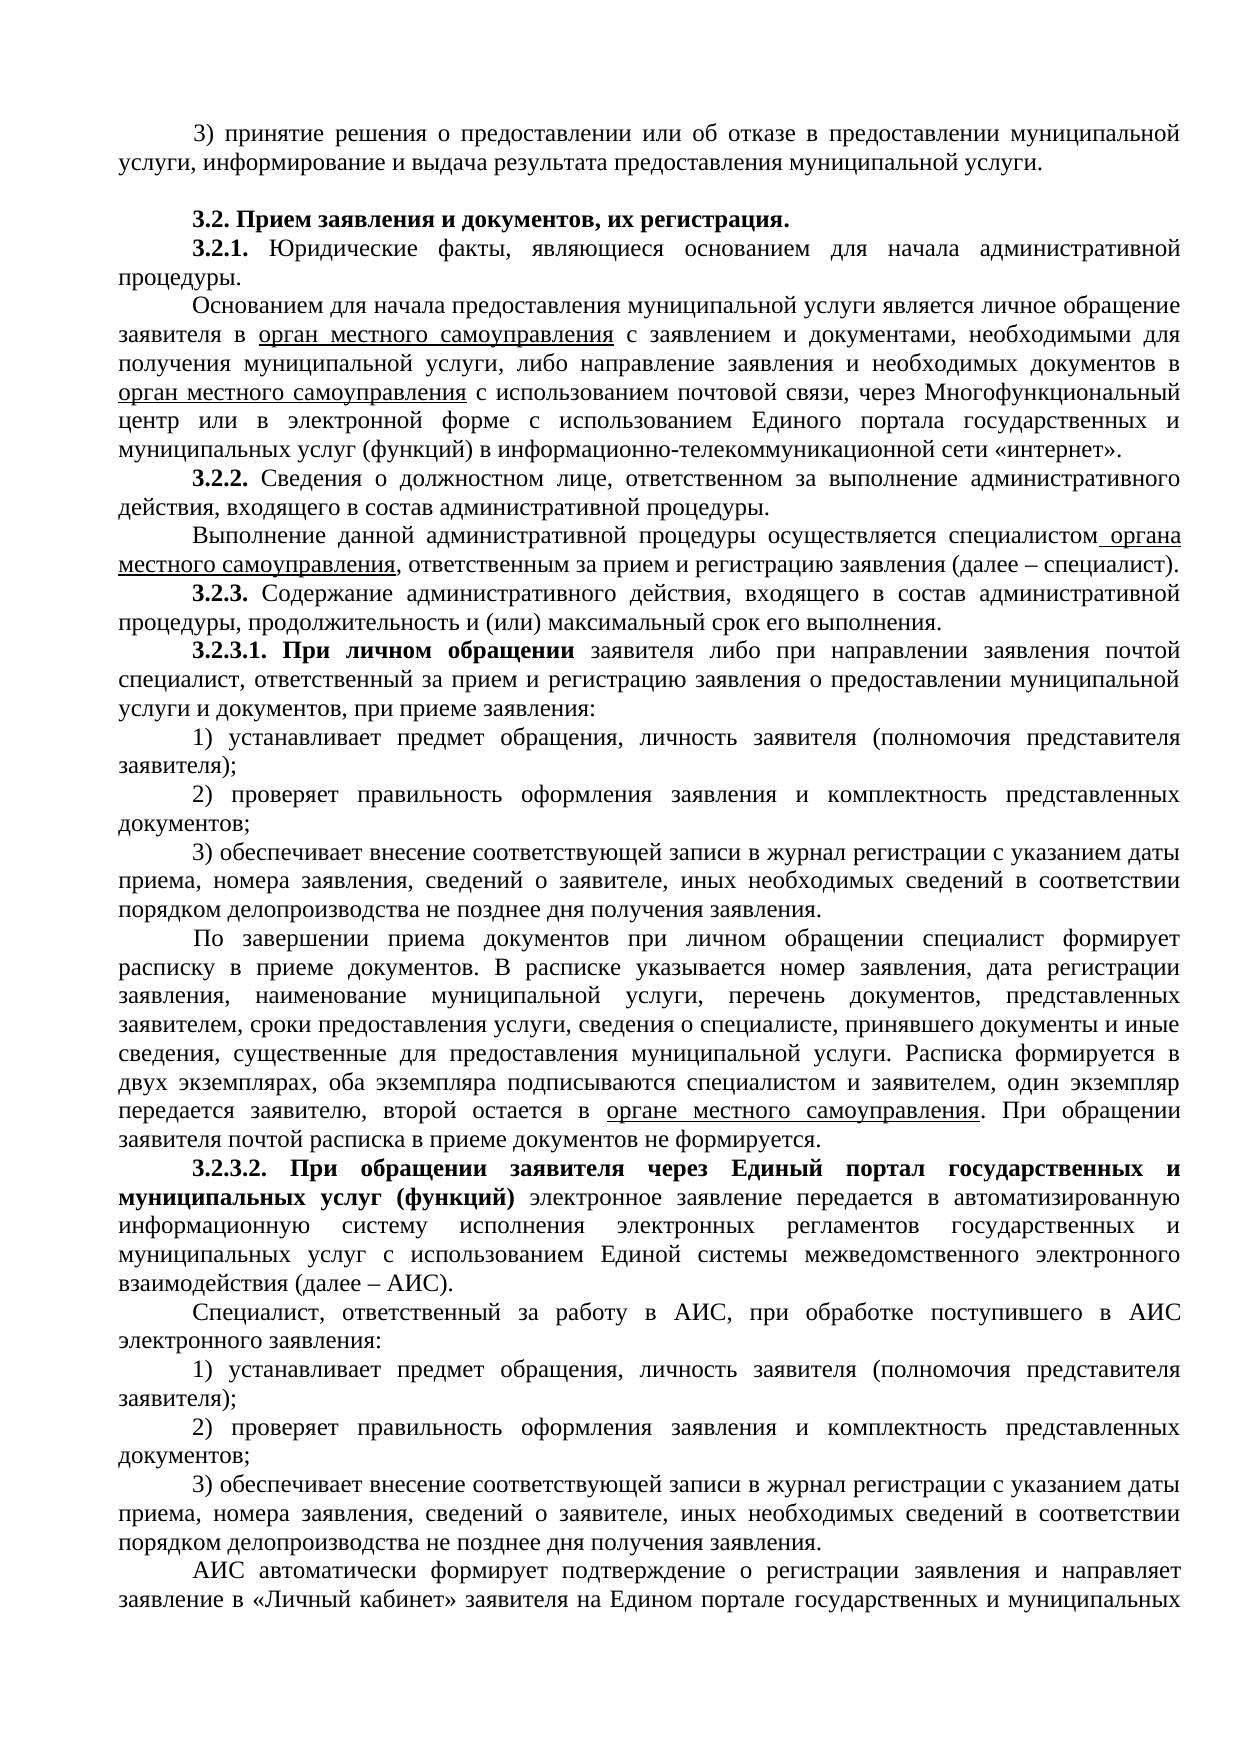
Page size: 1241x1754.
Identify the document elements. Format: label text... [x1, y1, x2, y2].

text Основанием для начала предоставления муниципальной услуги является личное обращение заявителя в орган местного самоуправления с заявлением и документами, необходимыми для получения муниципальной услуги, либо направление заявления и необходимых документов в орган местного самоуправления с использованием почтовой связи, через Многофункциональный центр или в электронной форме с использованием Единого портала государственных и муниципальных услуг (функций) в информационно-телекоммуникационной сети «интернет». [118, 291, 1181, 463]
text 3) принятие решения о предоставлении или об отказе в предоставлении муниципальной услуги, информирование и выдача результата предоставления муниципальной услуги. [118, 118, 1181, 176]
text 3) обеспечивает внесение соответствующей записи в журнал регистрации с указанием даты приема, номера заявления, сведений о заявителе, иных необходимых сведений в соответствии порядком делопроизводства не позднее дня получения заявления. [118, 837, 1181, 923]
text Специалист, ответственный за работу в АИС, при обработке поступившего в АИС электронного заявления: [118, 1297, 1181, 1354]
text 2) проверяет правильность оформления заявления и комплектность представленных документов; [118, 779, 1181, 837]
text Выполнение данной административной процедуры осуществляется специалистом органа местного самоуправления, ответственным за прием и регистрацию заявления (далее – специалист). [118, 521, 1181, 578]
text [118, 1556, 1181, 1613]
text 3) обеспечивает внесение соответствующей записи в журнал регистрации с указанием даты приема, номера заявления, сведений о заявителе, иных необходимых сведений в соответствии порядком делопроизводства не позднее дня получения заявления. [118, 1469, 1181, 1556]
text 2) проверяет правильность оформления заявления и комплектность представленных документов; [118, 1412, 1181, 1469]
text 3.2.3. Содержание административного действия, входящего в состав административной процедуры, продолжительность и (или) максимальный срок его выполнения. [118, 578, 1181, 636]
text 3.2.3.1. При личном обращении заявителя либо при направлении заявления почтой специалист, ответственный за прием и регистрацию заявления о предоставлении муниципальной услуги и документов, при приеме заявления: [118, 636, 1181, 722]
text 3.2.3.2. При обращении заявителя через Единый портал государственных и муниципальных услуг (функций) электронное заявление передается в автоматизированную информационную систему исполнения электронных регламентов государственных и муниципальных услуг с использованием Единой системы межведомственного электронного взаимодействия (далее – АИС). [118, 1153, 1181, 1297]
text 1) устанавливает предмет обращения, личность заявителя (полномочия представителя заявителя); [118, 722, 1181, 779]
text По завершении приема документов при личном обращении специалист формирует расписку в приеме документов. В расписке указывается номер заявления, дата регистрации заявления, наименование муниципальной услуги, перечень документов, представленных заявителем, сроки предоставления услуги, сведения о специалисте, принявшего документы и иные сведения, существенные для предоставления муниципальной услуги. Расписка формируется в двух экземплярах, оба экземпляра подписываются специалистом и заявителем, один экземпляр передается заявителю, второй остается в органе местного самоуправления. При обращении заявителя почтой расписка в приеме документов не формируется. [118, 923, 1181, 1153]
text 3.2.2. Сведения о должностном лице, ответственном за выполнение административного действия, входящего в состав административной процедуры. [118, 463, 1181, 521]
text 3.2.1. Юридические факты, являющиеся основанием для начала административной процедуры. [118, 233, 1181, 291]
text 3.2. Прием заявления и документов, их регистрация. [118, 204, 1181, 233]
text 1) устанавливает предмет обращения, личность заявителя (полномочия представителя заявителя); [118, 1354, 1181, 1412]
